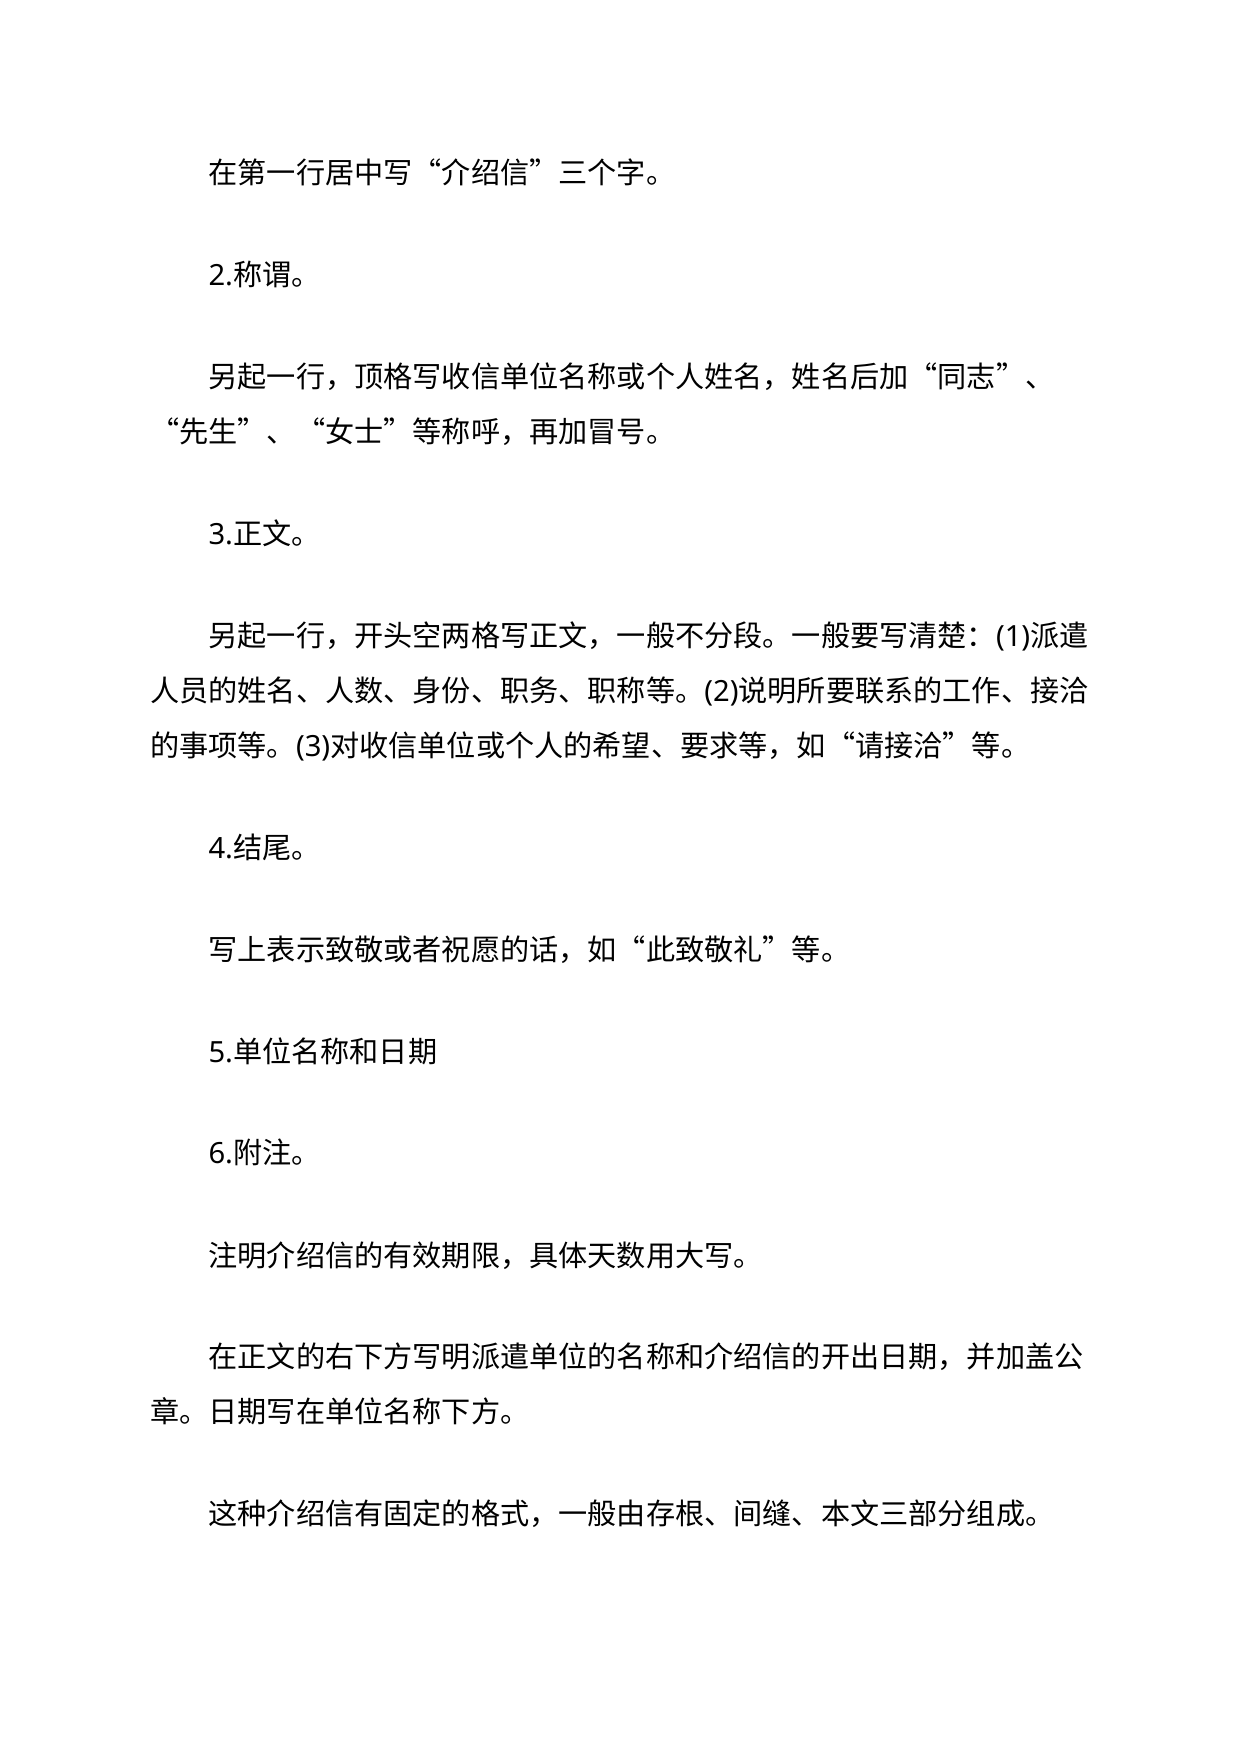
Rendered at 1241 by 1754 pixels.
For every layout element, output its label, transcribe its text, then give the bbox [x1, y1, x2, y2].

text 另起一行，顶格写收信单位名称或个人姓名，姓名后加“同志”、“先生”、“女士”等称呼，再加冒号。 [150, 354, 1090, 451]
text 在正文的右下方写明派遣单位的名称和介绍信的开出日期，并加盖公章。日期写在单位名称下方。 [150, 1334, 1090, 1431]
text 注明介绍信的有效期限，具体天数用大写。 [150, 1232, 1090, 1274]
text 3.正文。 [150, 510, 1090, 553]
text 6.附注。 [150, 1130, 1090, 1172]
text 另起一行，开头空两格写正文，一般不分段。一般要写清楚：(1)派遣人员的姓名、人数、身份、职务、职称等。(2)说明所要联系的工作、接洽的事项等。(3)对收信单位或个人的希望、要求等，如“请接洽”等。 [150, 612, 1090, 765]
text 写上表示致敬或者祝愿的话，如“此致敬礼”等。 [150, 926, 1090, 969]
text 4.结尾。 [150, 824, 1090, 867]
text 在第一行居中写“介绍信”三个字。 [150, 150, 1090, 192]
text 5.单位名称和日期 [150, 1028, 1090, 1071]
text 2.称谓。 [150, 252, 1090, 294]
text 这种介绍信有固定的格式，一般由存根、间缝、本文三部分组成。 [150, 1491, 1090, 1533]
